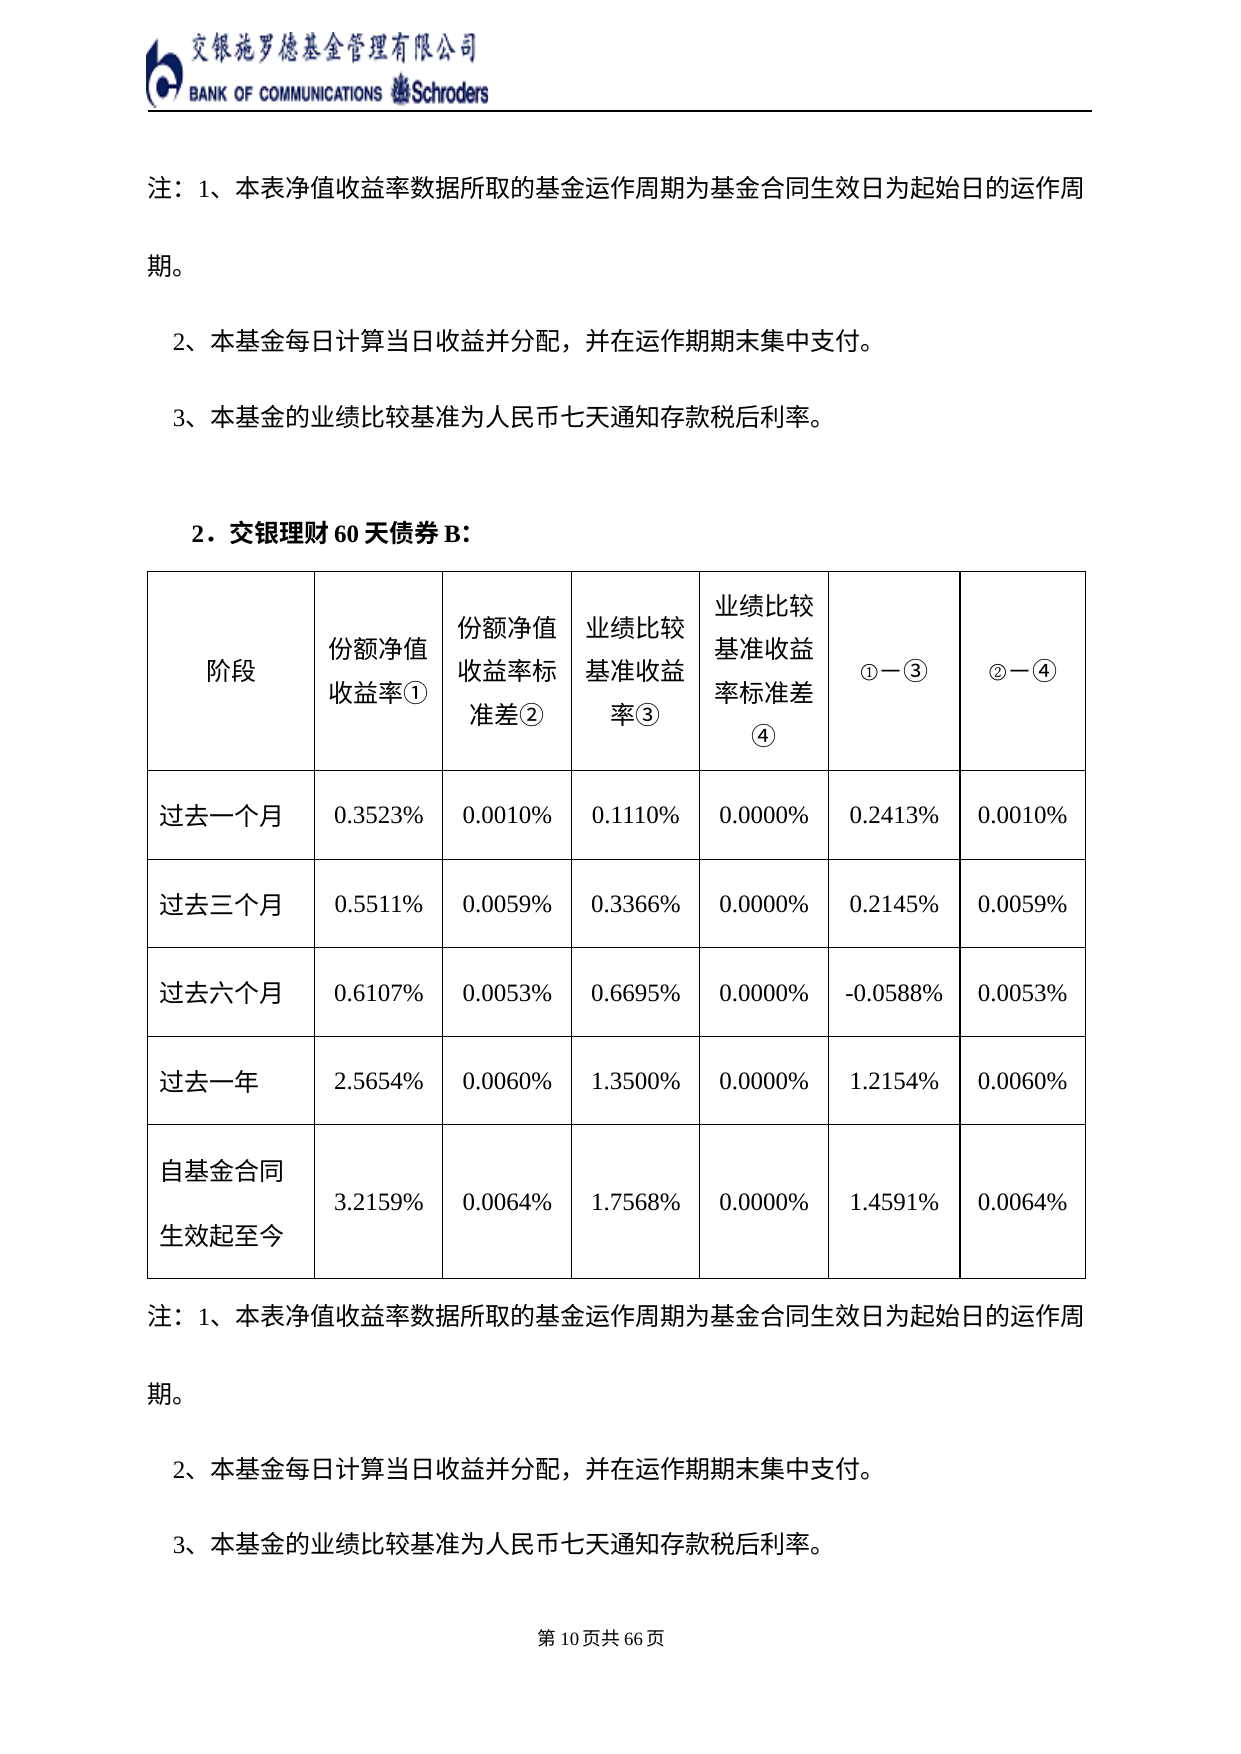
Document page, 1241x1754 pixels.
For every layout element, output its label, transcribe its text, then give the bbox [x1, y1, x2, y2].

table_cell 0.0064% [443, 1125, 571, 1278]
table_cell 0.6107% [315, 948, 442, 1036]
table_cell 0.3523% [315, 771, 442, 859]
text 注：1、本表净值收益率数据所取的基金运作周期为基金合同生效日为起始日的运作周期。 [148, 154, 1092, 297]
table_cell -0.0588% [829, 948, 959, 1036]
text 3、本基金的业绩比较基准为人民币七天通知存款税后利率。 [148, 383, 1092, 448]
table_cell 自基金合同生效起至今 [148, 1125, 314, 1278]
table_cell 1.7568% [572, 1125, 699, 1278]
table_cell 0.0060% [961, 1037, 1085, 1124]
table_cell 0.0064% [961, 1125, 1085, 1278]
table_header 份额净值收益率① [315, 572, 442, 770]
table_cell 过去一年 [148, 1037, 314, 1124]
table_cell 0.2145% [829, 860, 959, 947]
table_cell 过去六个月 [148, 948, 314, 1036]
table_cell 0.0000% [700, 1125, 828, 1278]
table_cell 0.0000% [700, 860, 828, 947]
table_cell 0.5511% [315, 860, 442, 947]
table_cell 2.5654% [315, 1037, 442, 1124]
text 3、本基金的业绩比较基准为人民币七天通知存款税后利率。 [148, 1510, 1092, 1575]
table_header 业绩比较基准收益率③ [572, 572, 699, 770]
table_cell 1.3500% [572, 1037, 699, 1124]
picture [146, 32, 489, 108]
table_cell 0.0060% [443, 1037, 571, 1124]
table_cell 0.0053% [961, 948, 1085, 1036]
table_header ①－③ [829, 572, 959, 770]
table_cell 0.6695% [572, 948, 699, 1036]
table_cell 3.2159% [315, 1125, 442, 1278]
table_cell 1.4591% [829, 1125, 959, 1278]
table_cell 0.0000% [700, 948, 828, 1036]
table_cell 0.0000% [700, 771, 828, 859]
table_cell 0.0059% [443, 860, 571, 947]
table_cell 0.1110% [572, 771, 699, 859]
text 2、本基金每日计算当日收益并分配，并在运作期期末集中支付。 [148, 307, 1092, 372]
table_cell 0.0059% [961, 860, 1085, 947]
text 2、本基金每日计算当日收益并分配，并在运作期期末集中支付。 [148, 1435, 1092, 1500]
table_cell 0.0000% [700, 1037, 828, 1124]
table_cell 0.0010% [961, 771, 1085, 859]
table_cell 过去一个月 [148, 771, 314, 859]
table_cell 0.2413% [829, 771, 959, 859]
table_cell 0.0010% [443, 771, 571, 859]
text 注：1、本表净值收益率数据所取的基金运作周期为基金合同生效日为起始日的运作周期。 [148, 1282, 1092, 1425]
text 2．交银理财60天债券B： [148, 499, 1092, 564]
table_cell 0.0053% [443, 948, 571, 1036]
table_header ②－④ [961, 572, 1085, 770]
table_header 业绩比较基准收益率标准差④ [700, 572, 828, 770]
table_cell 0.3366% [572, 860, 699, 947]
table_header 份额净值收益率标准差② [443, 572, 571, 770]
table_header 阶段 [148, 572, 314, 770]
table_cell 过去三个月 [148, 860, 314, 947]
table_cell 1.2154% [829, 1037, 959, 1124]
